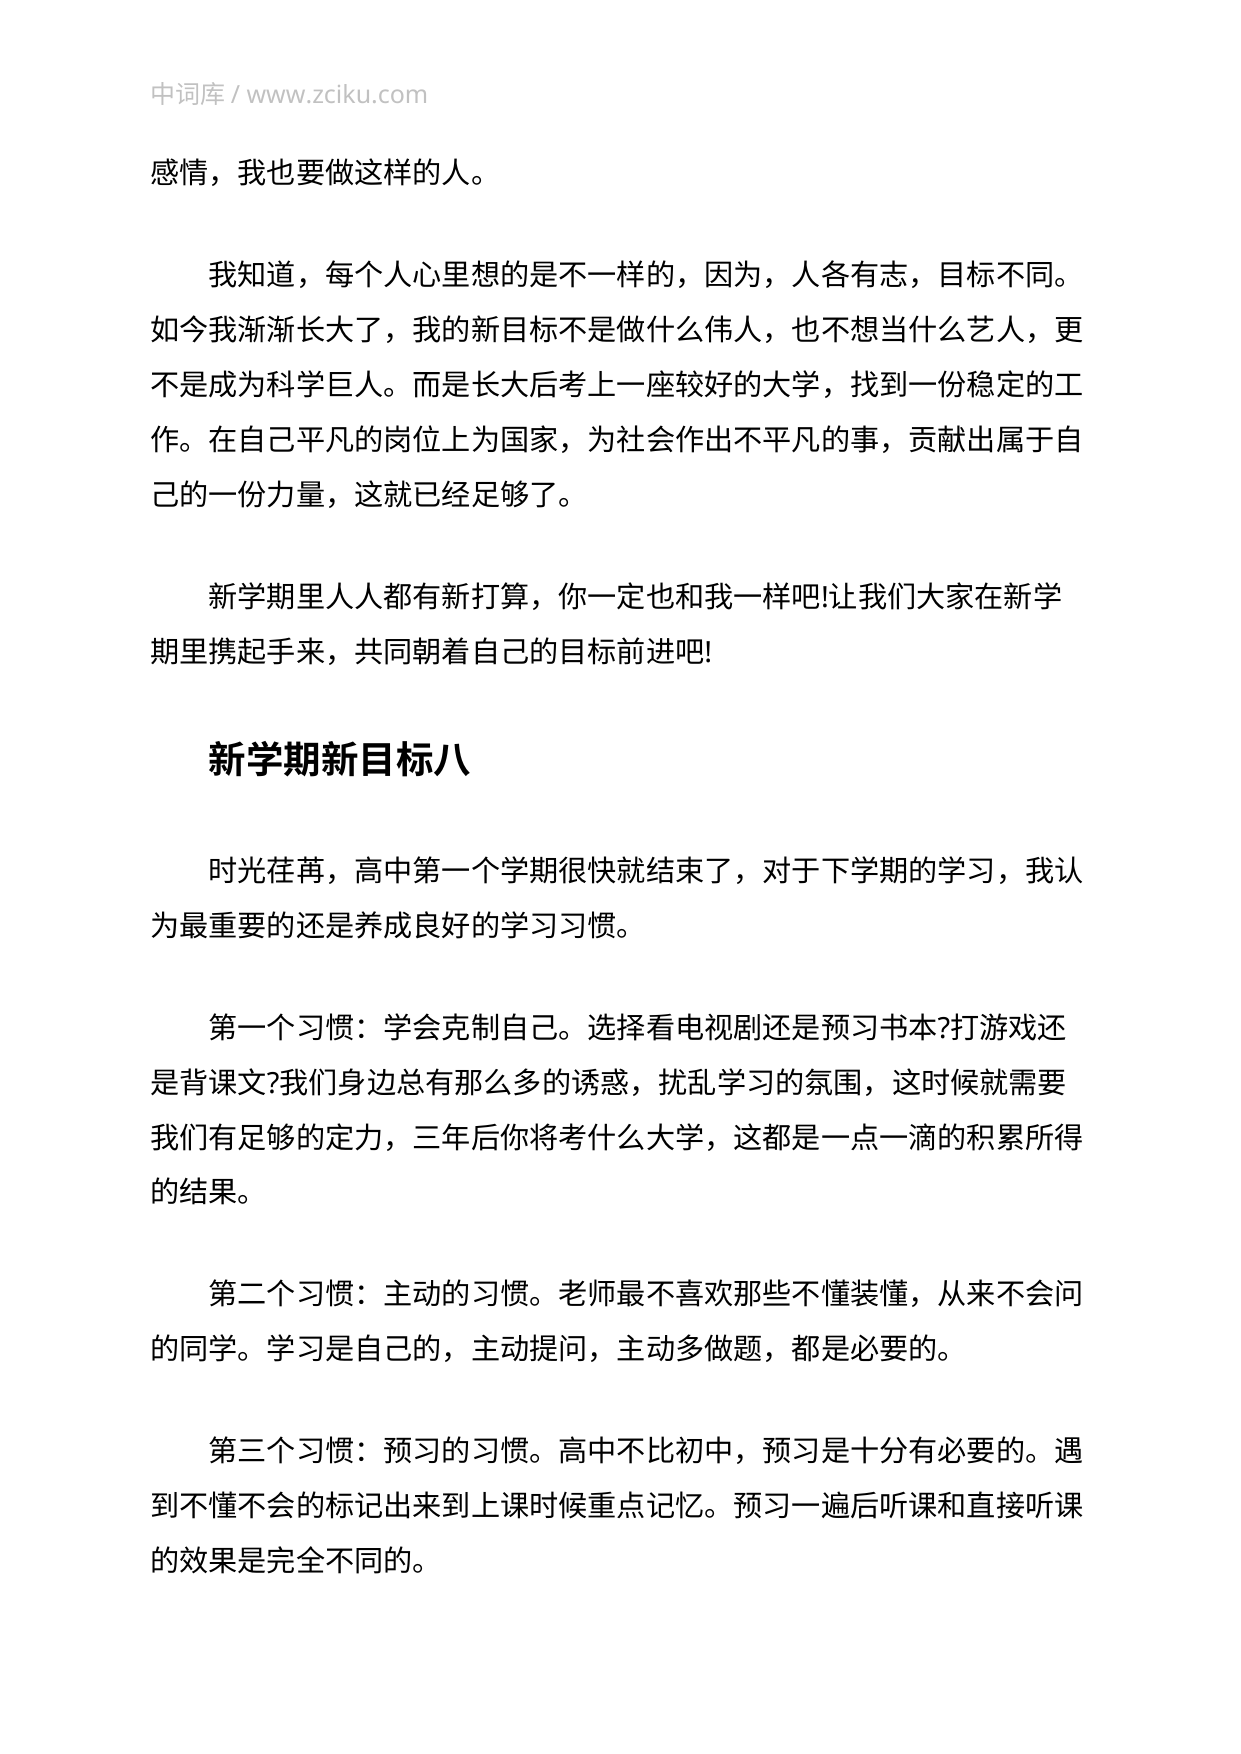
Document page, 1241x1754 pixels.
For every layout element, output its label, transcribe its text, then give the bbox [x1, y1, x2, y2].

text 第一个习惯：学会克制自己。选择看电视剧还是预习书本?打游戏还是背课文?我们身边总有那么多的诱惑，扰乱学习的氛围，这时候就需要我们有足够的定力，三年后你将考什么大学，这都是一点一滴的积累所得的结果。 [150, 1004, 1090, 1211]
text 新学期新目标八 [150, 730, 1090, 784]
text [150, 150, 1090, 192]
text 时光荏苒，高中第一个学期很快就结束了，对于下学期的学习，我认为最重要的还是养成良好的学习习惯。 [150, 847, 1090, 945]
text 第三个习惯：预习的习惯。高中不比初中，预习是十分有必要的。遇到不懂不会的标记出来到上课时候重点记忆。预习一遍后听课和直接听课的效果是完全不同的。 [150, 1427, 1090, 1579]
text 我知道，每个人心里想的是不一样的，因为，人各有志，目标不同。如今我渐渐长大了，我的新目标不是做什么伟人，也不想当什么艺人，更不是成为科学巨人。而是长大后考上一座较好的大学，找到一份稳定的工作。在自己平凡的岗位上为国家，为社会作出不平凡的事，贡献出属于自己的一份力量，这就已经足够了。 [150, 252, 1090, 514]
text 新学期里人人都有新打算，你一定也和我一样吧!让我们大家在新学期里携起手来，共同朝着自己的目标前进吧! [150, 573, 1090, 671]
text 第二个习惯：主动的习惯。老师最不喜欢那些不懂装懂，从来不会问的同学。学习是自己的，主动提问，主动多做题，都是必要的。 [150, 1271, 1090, 1368]
